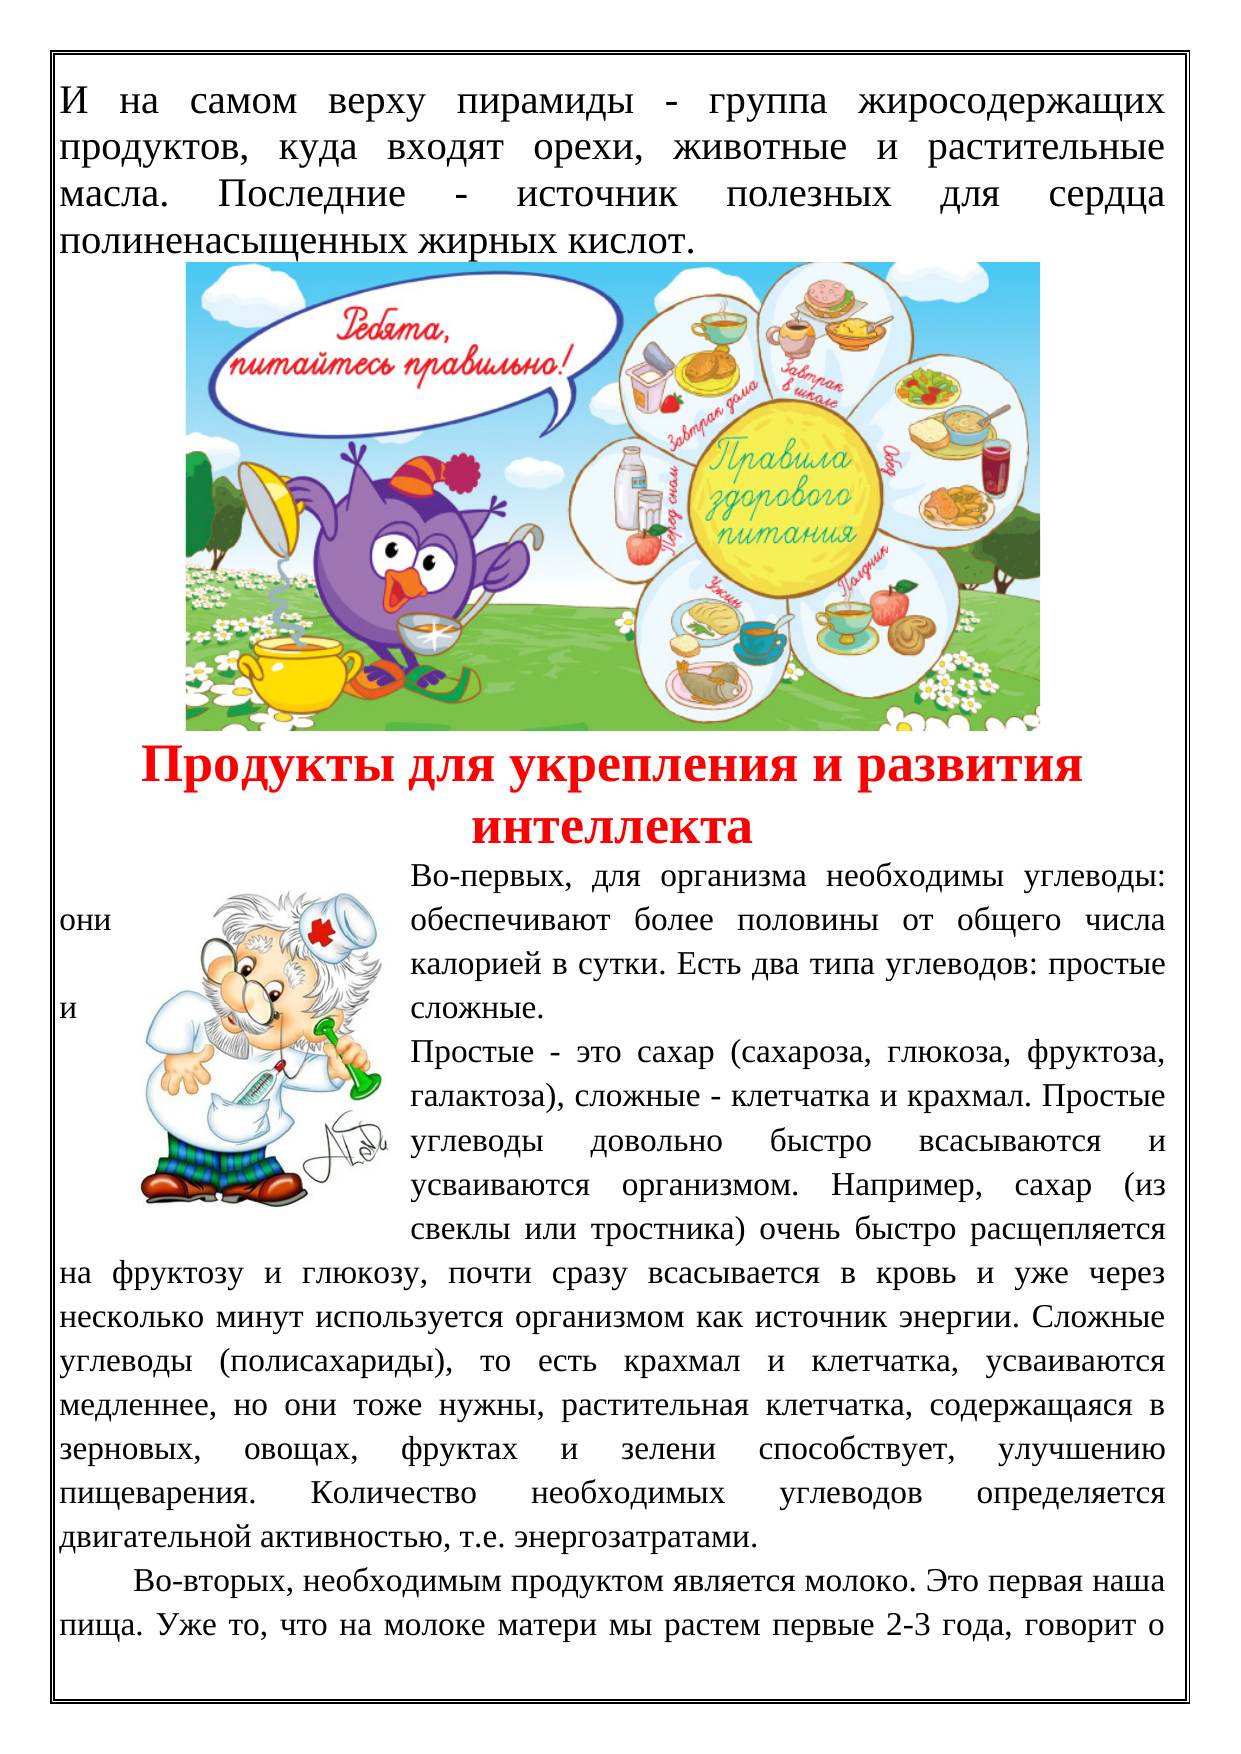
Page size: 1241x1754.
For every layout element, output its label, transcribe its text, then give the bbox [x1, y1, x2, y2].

picture [136, 885, 392, 1209]
text И на самом верху пирамиды - группа жиросодержащих продуктов, куда входят орехи, животные и растительные масла. Последние - источник полезных для сердца полиненасыщенных жирных кислот. [59, 75, 1167, 262]
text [59, 1560, 1167, 1643]
text Во-первых, для организма необходимы углеводы: они обеспечивают более половины от общего числа калорией в сутки. Есть два типа углеводов: простые и сложные. [59, 855, 1167, 1026]
text Продукты для укрепления и развития интеллекта [59, 731, 1167, 855]
text Простые - это сахар (сахароза, глюкоза, фруктоза, галактоза), сложные - клетчатка и крахмал. Простые углеводы довольно быстро всасываются и усваиваются организмом. Например, сахар (из свеклы или тростника) очень быстро расщепляется на фруктозу и глюкозу, почти сразу всасывается в кровь и уже через несколько минут используется организмом как источник энергии. Сложные углеводы (полисахариды), то есть крахмал и клетчатка, усваиваются медленнее, но они тоже нужны, растительная клетчатка, содержащаяся в зерновых, овощах, фруктах и зелени способствует, улучшению пищеварения. Количество необходимых углеводов определяется двигательной активностью, т.е. энергозатратами. [59, 1032, 1167, 1555]
picture [185, 262, 1041, 731]
